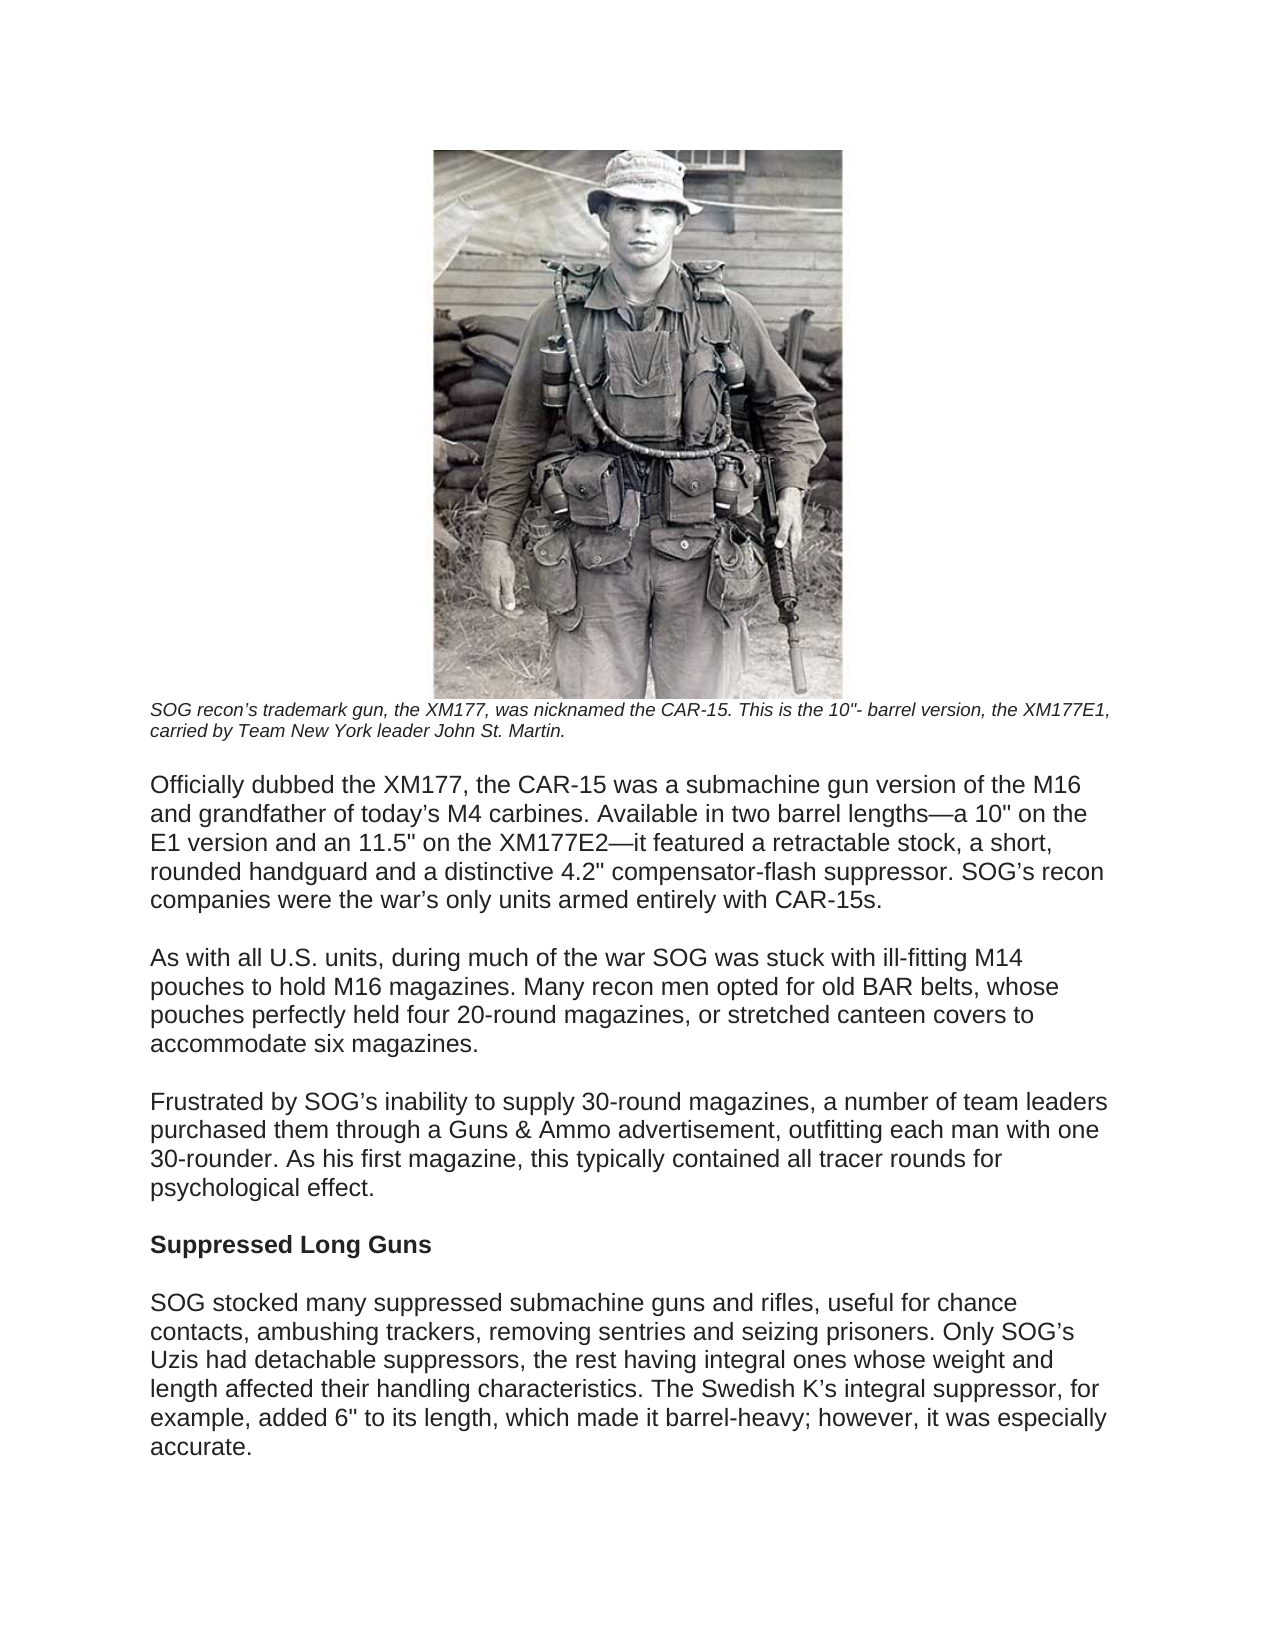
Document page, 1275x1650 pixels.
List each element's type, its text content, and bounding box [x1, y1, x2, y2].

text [150, 742, 1125, 1489]
text SOG recon’s trademark gun, the XM177, was nicknamed the CAR-15. This is the 10"- barrel version, the XM177E1, carried by Team New York leader John St. Martin. [150, 699, 1125, 742]
picture [150, 150, 1125, 699]
